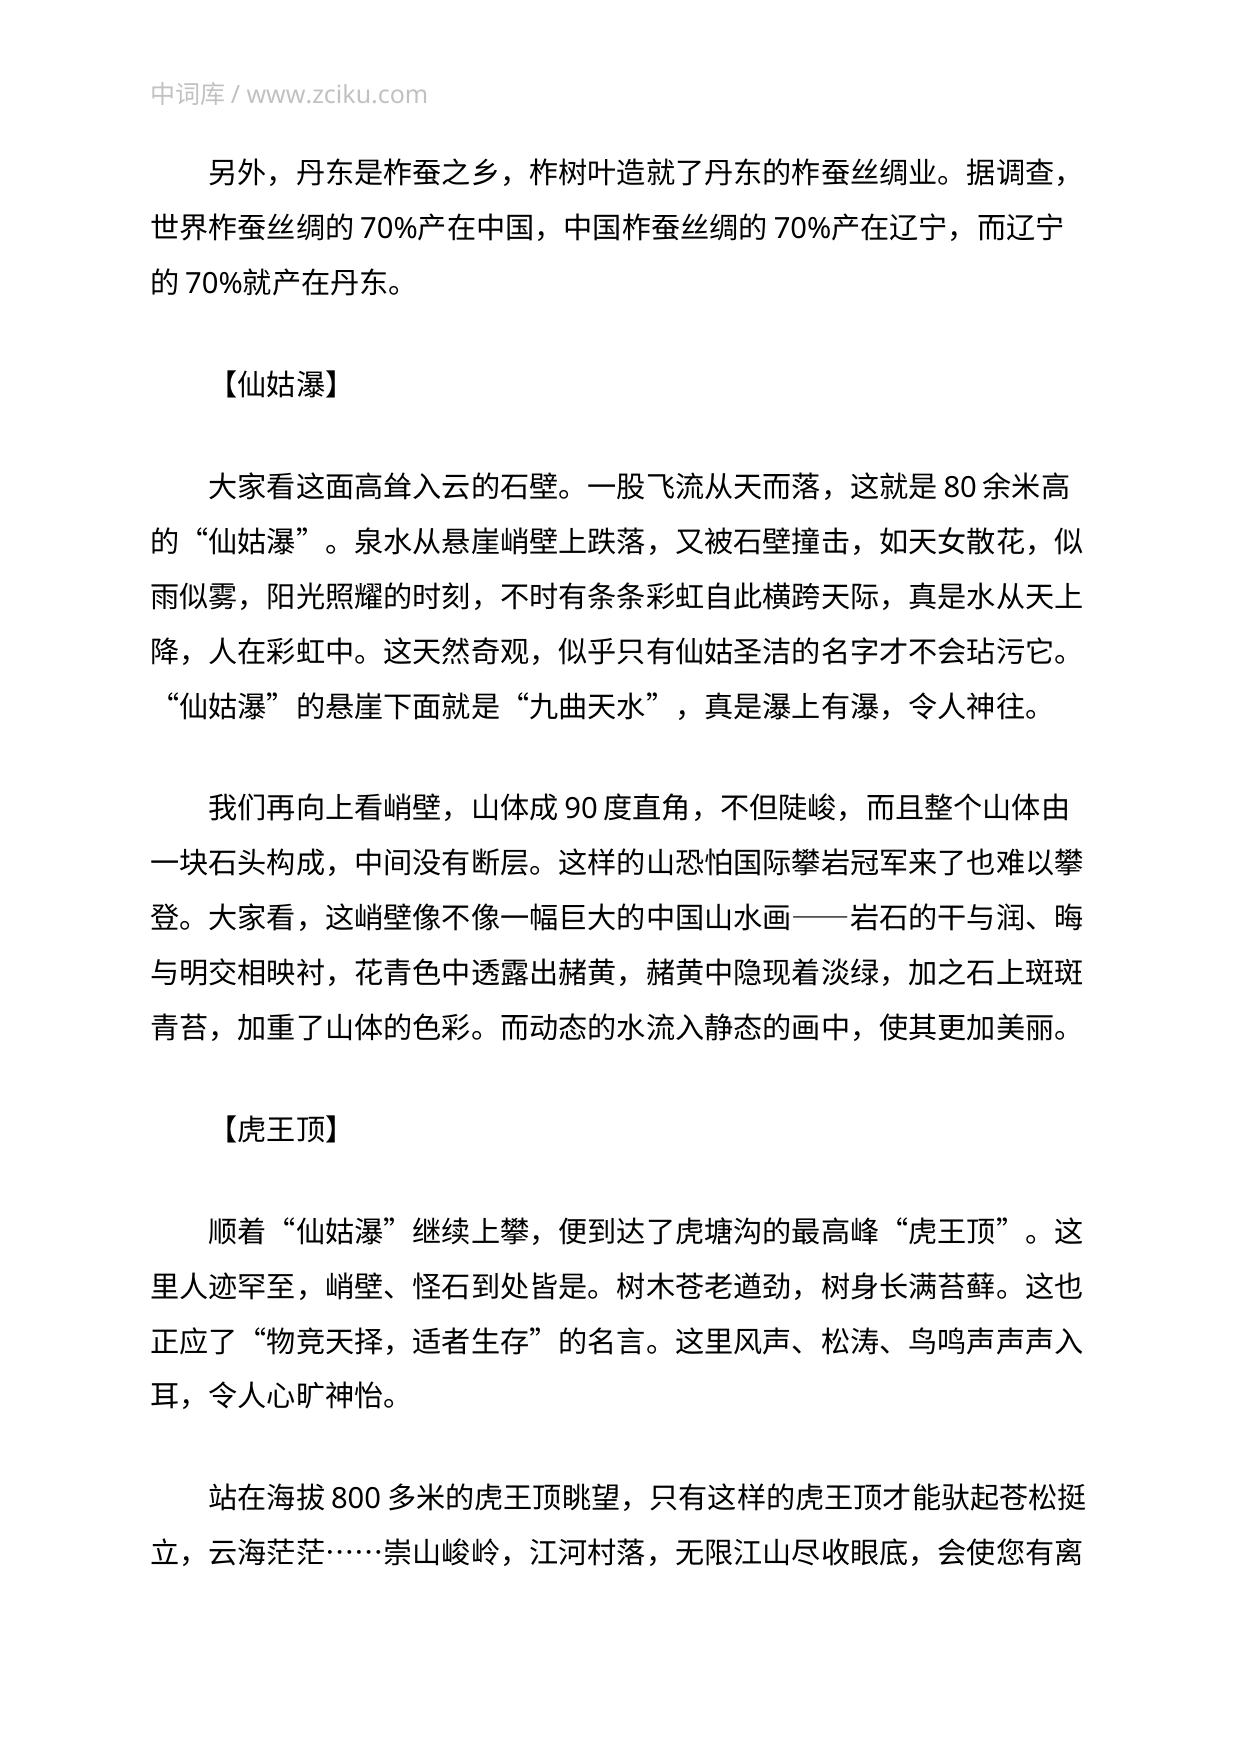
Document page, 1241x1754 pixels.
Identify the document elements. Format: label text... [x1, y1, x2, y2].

text 我们再向上看峭壁，山体成90度直角，不但陡峻，而且整个山体由一块石头构成，中间没有断层。这样的山恐怕国际攀岩冠军来了也难以攀登。大家看，这峭壁像不像一幅巨大的中国山水画——岩石的干与润、晦与明交相映衬，花青色中透露出赭黄，赭黄中隐现着淡绿，加之石上斑斑青苔，加重了山体的色彩。而动态的水流入静态的画中，使其更加美丽。 [150, 785, 1090, 1047]
text 大家看这面高耸入云的石壁。一股飞流从天而落，这就是80余米高的“仙姑瀑”。泉水从悬崖峭壁上跌落，又被石壁撞击，如天女散花，似雨似雾，阳光照耀的时刻，不时有条条彩虹自此横跨天际，真是水从天上降，人在彩虹中。这天然奇观，似乎只有仙姑圣洁的名字才不会玷污它。“仙姑瀑”的悬崖下面就是“九曲天水”，真是瀑上有瀑，令人神往。 [150, 464, 1090, 726]
text 【仙姑瀑】 [150, 362, 1090, 404]
text 顺着“仙姑瀑”继续上攀，便到达了虎塘沟的最高峰“虎王顶”。这里人迹罕至，峭壁、怪石到处皆是。树木苍老遒劲，树身长满苔藓。这也正应了“物竞天择，适者生存”的名言。这里风声、松涛、鸟鸣声声声入耳，令人心旷神怡。 [150, 1208, 1090, 1415]
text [150, 1475, 1090, 1572]
text 【虎王顶】 [150, 1107, 1090, 1149]
text 另外，丹东是柞蚕之乡，柞树叶造就了丹东的柞蚕丝绸业。据调查，世界柞蚕丝绸的70%产在中国，中国柞蚕丝绸的70%产在辽宁，而辽宁的70%就产在丹东。 [150, 150, 1090, 302]
